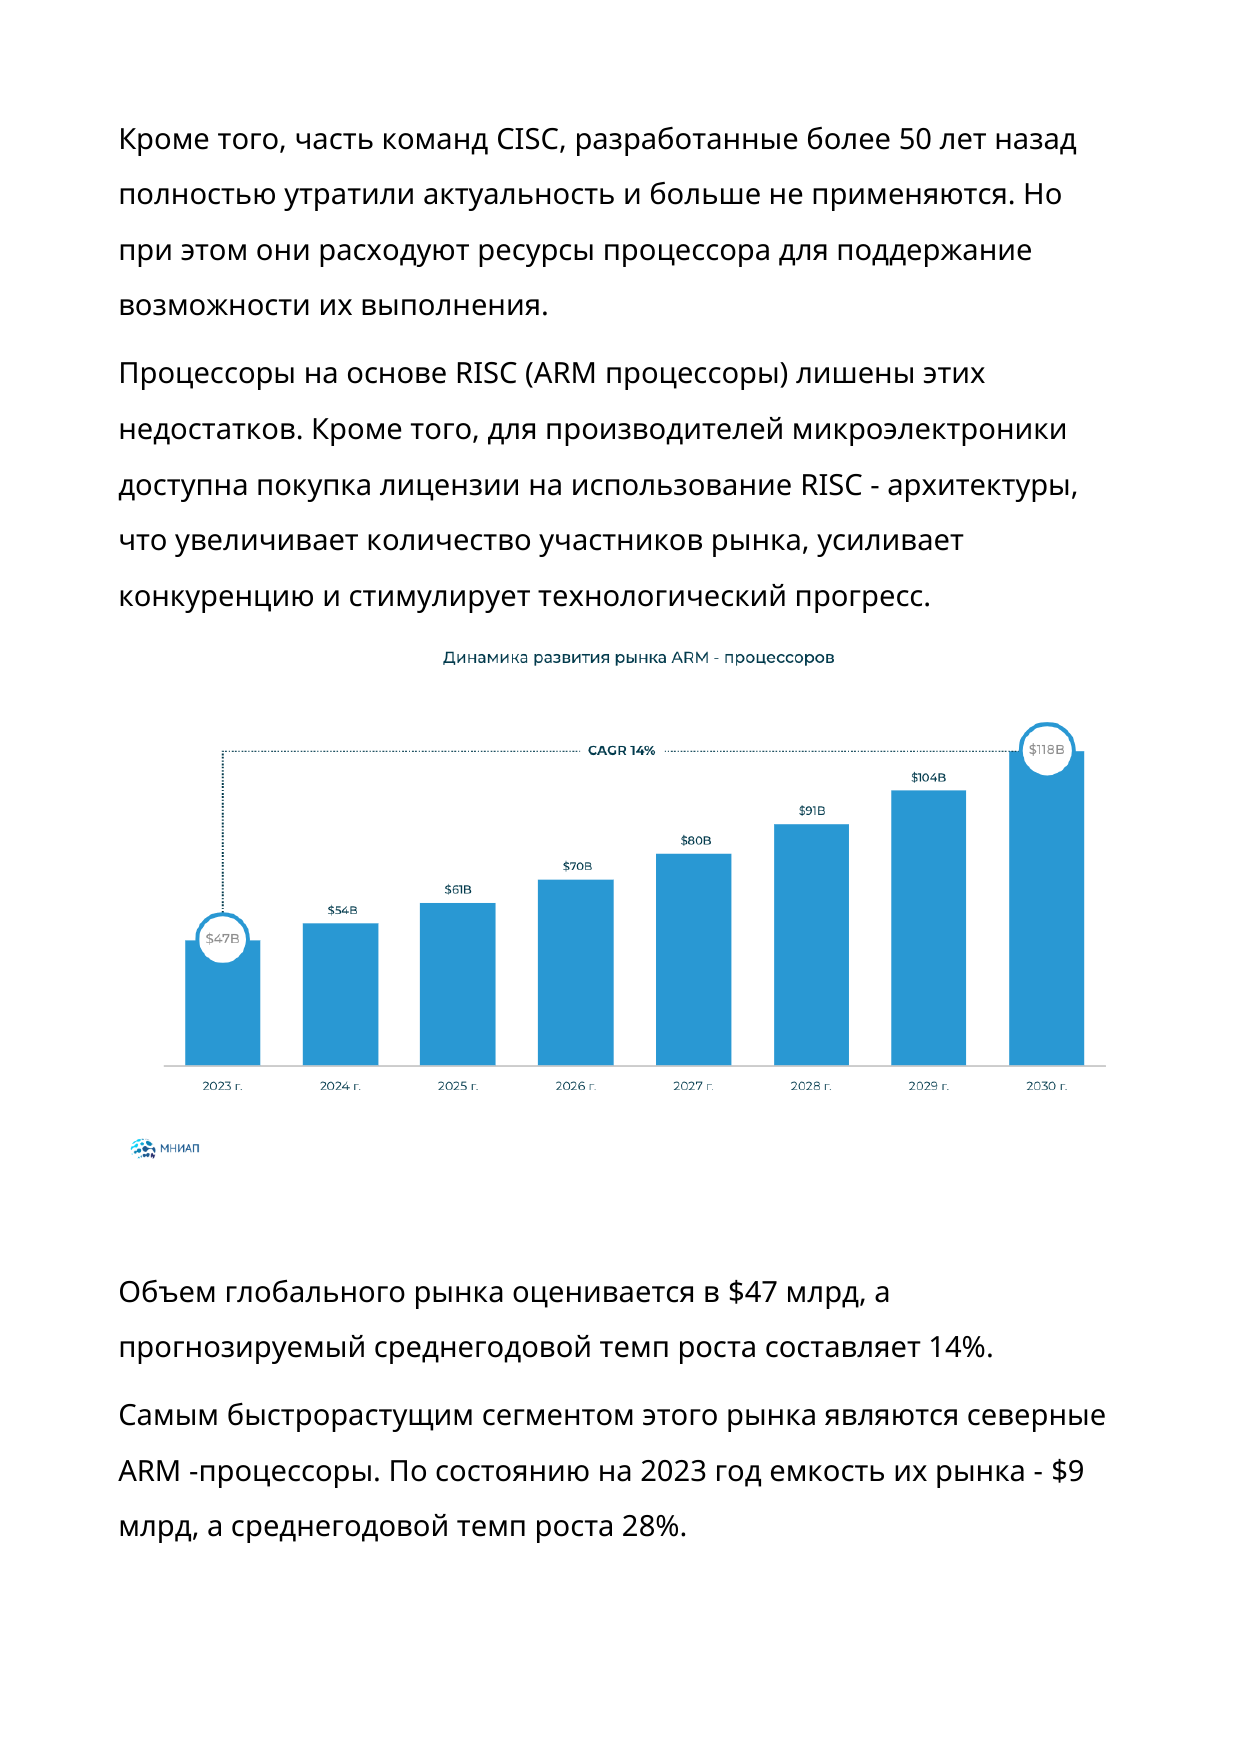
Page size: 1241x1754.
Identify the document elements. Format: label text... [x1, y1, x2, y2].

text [118, 118, 1122, 324]
picture [117, 639, 1122, 1173]
text Процессоры на основе RISC (ARM процессоры) лишены этих недостатков. Кроме того, для производителей микроэлектроники доступна покупка лицензии на использование RISC - архитектуры, что увеличивает количество участников рынка, усиливает конкуренцию и стимулирует технологический прогресс. [118, 353, 1122, 614]
text Объем глобального рынка оценивается в $47 млрд, а прогнозируемый среднегодовой темп роста составляет 14%. [118, 1173, 1122, 1366]
text Самым быстрорастущим сегментом этого рынка являются северные ARM -процессоры. По состоянию на 2023 год емкость их рынка - $9 млрд, а среднегодовой темп роста 28%. [118, 1394, 1122, 1545]
